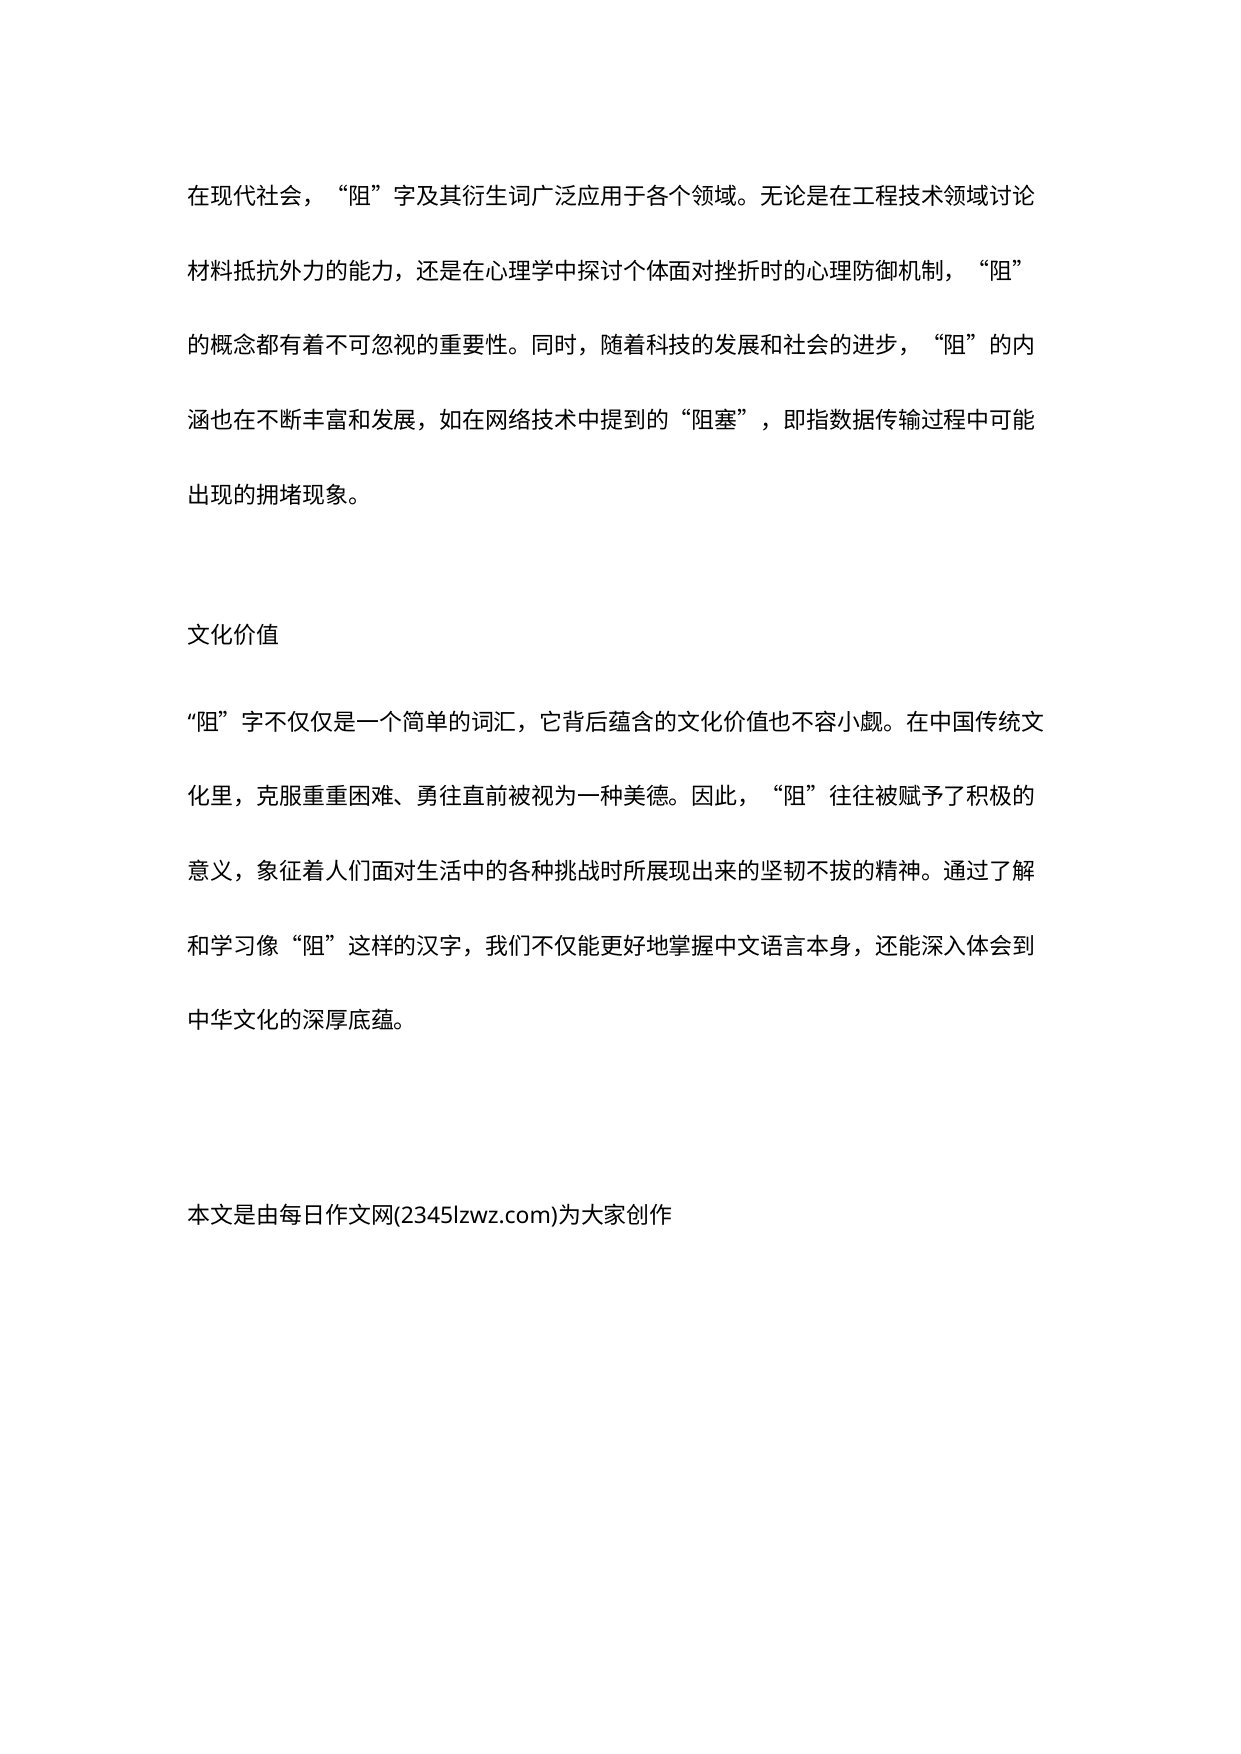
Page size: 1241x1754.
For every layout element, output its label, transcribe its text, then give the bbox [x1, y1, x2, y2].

text 文化价值 [187, 601, 1053, 666]
text 本文是由每日作文网(2345lzwz.com)为大家创作 [187, 1181, 1053, 1246]
text 在现代社会，“阻”字及其衍生词广泛应用于各个领域。无论是在工程技术领域讨论材料抵抗外力的能力，还是在心理学中探讨个体面对挫折时的心理防御机制，“阻”的概念都有着不可忽视的重要性。同时，随着科技的发展和社会的进步，“阻”的内涵也在不断丰富和发展，如在网络技术中提到的“阻塞”，即指数据传输过程中可能出现的拥堵现象。 [187, 162, 1053, 526]
text “阻”字不仅仅是一个简单的词汇，它背后蕴含的文化价值也不容小觑。在中国传统文化里，克服重重困难、勇往直前被视为一种美德。因此，“阻”往往被赋予了积极的意义，象征着人们面对生活中的各种挑战时所展现出来的坚韧不拔的精神。通过了解和学习像“阻”这样的汉字，我们不仅能更好地掌握中文语言本身，还能深入体会到中华文化的深厚底蕴。 [187, 688, 1053, 1051]
